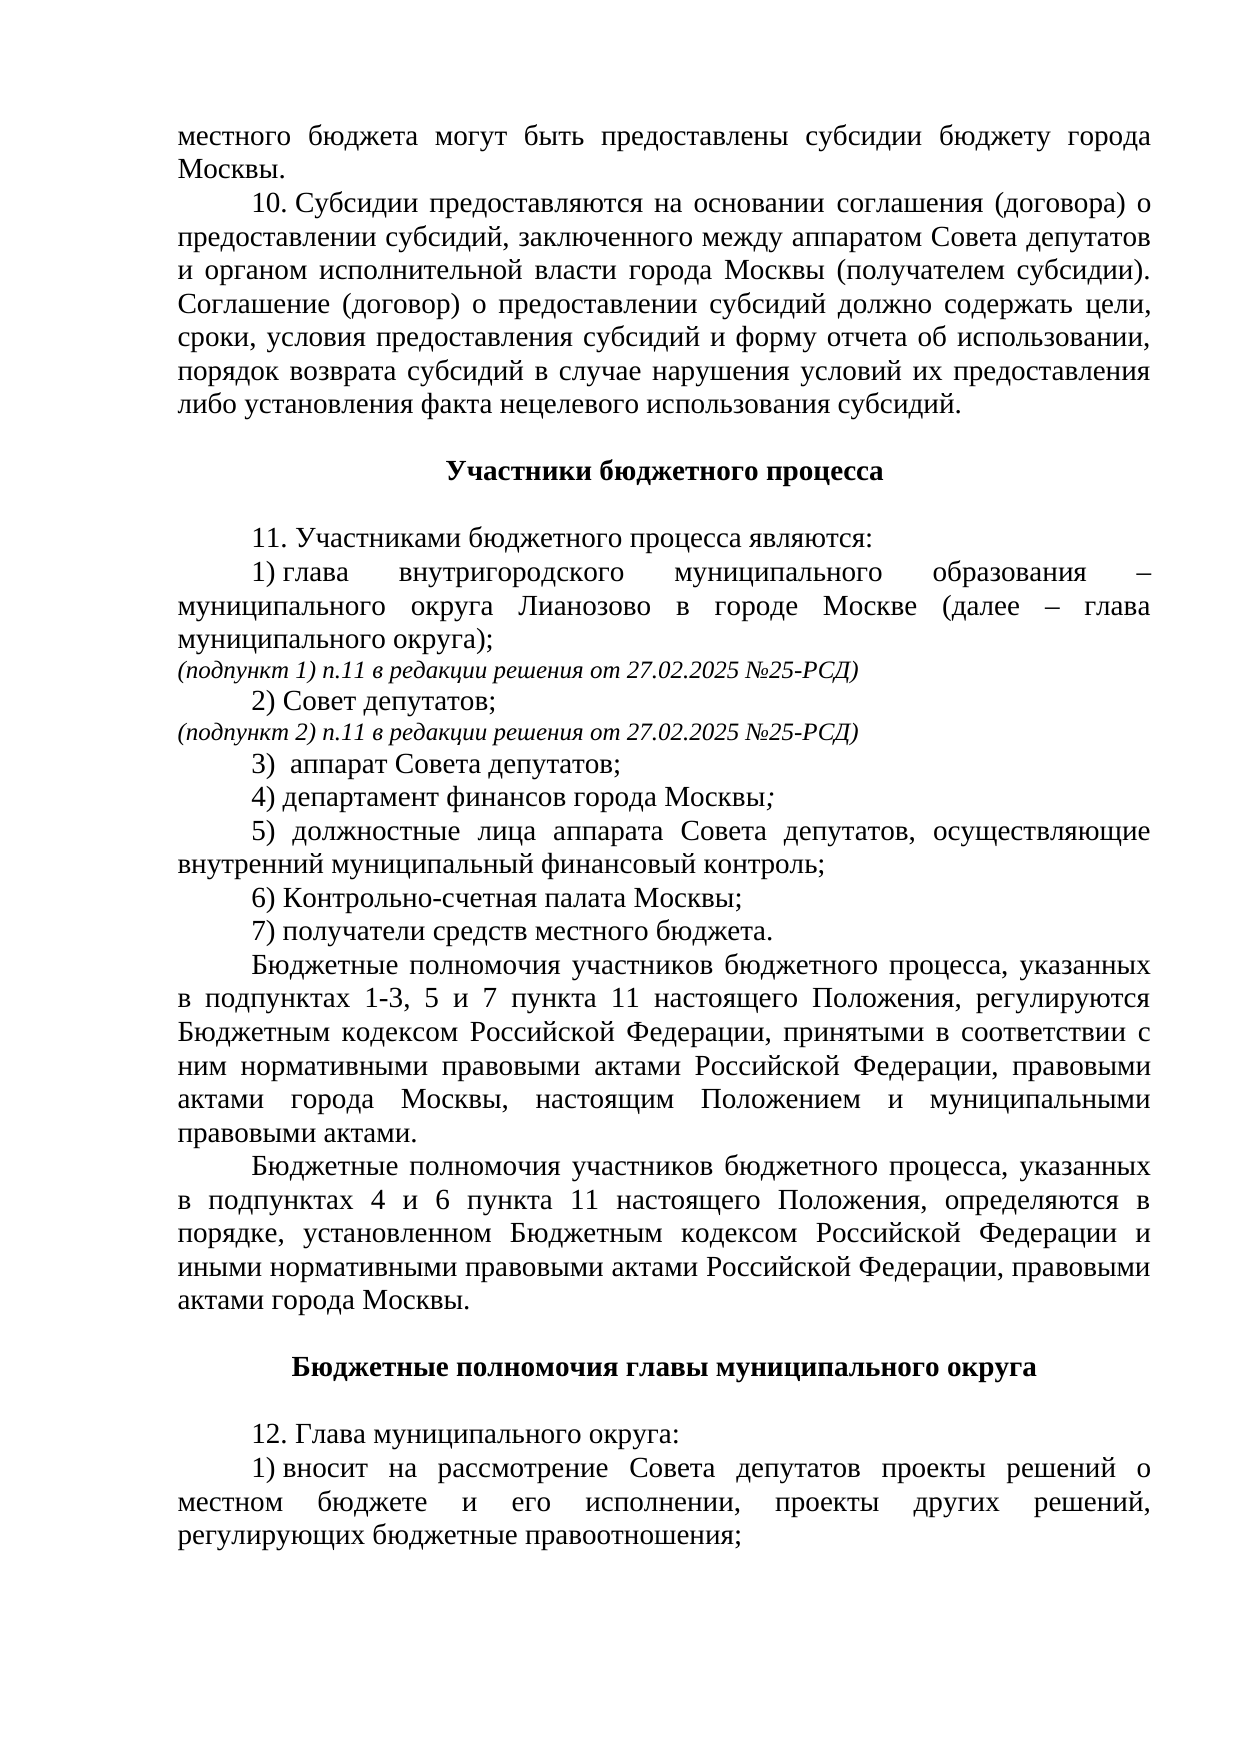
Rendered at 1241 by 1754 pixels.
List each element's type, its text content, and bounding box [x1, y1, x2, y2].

text 4) департамент финансов города Москвы; [177, 779, 1152, 813]
text (подпункт 2) п.11 в редакции решения от 27.02.2025 №25-РСД) [177, 717, 1152, 746]
text 5) должностные лица аппарата Совета депутатов, осуществляющие внутренний муниципальный финансовый контроль; [177, 813, 1152, 880]
text (подпункт 1) п.11 в редакции решения от 27.02.2025 №25-РСД) [177, 655, 1152, 683]
text 3) аппарат Совета депутатов; [177, 746, 1152, 779]
text Бюджетные полномочия участников бюджетного процесса, указанных в подпунктах 1-3, 5 и 7 пункта 11 настоящего Положения, регулируются Бюджетным кодексом Российской Федерации, принятыми в соответствии с ним нормативными правовыми актами Российской Федерации, правовыми актами города Москвы, настоящим Положением и муниципальными правовыми актами. [177, 947, 1152, 1148]
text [177, 118, 1152, 185]
text 7) получатели средств местного бюджета. [177, 913, 1152, 947]
text 12. Глава муниципального округа: [177, 1417, 1152, 1450]
text 11. Участниками бюджетного процесса являются: [177, 521, 1152, 554]
text 2) Совет депутатов; [177, 683, 1152, 717]
text Бюджетные полномочия участников бюджетного процесса, указанных в подпунктах 4 и 6 пункта 11 настоящего Положения, определяются в порядке, установленном Бюджетным кодексом Российской Федерации и иными нормативными правовыми актами Российской Федерации, правовыми актами города Москвы. [177, 1148, 1152, 1316]
text 1) глава внутригородского муниципального образования – муниципального округа Лианозово в городе Москве (далее – глава муниципального округа); [177, 554, 1152, 655]
text 6) Контрольно-счетная палата Москвы; [177, 880, 1152, 913]
text Бюджетные полномочия главы муниципального округа [177, 1349, 1152, 1383]
text 1) вносит на рассмотрение Совета депутатов проекты решений о местном бюджете и его исполнении, проекты других решений, регулирующих бюджетные правоотношения; [177, 1450, 1152, 1551]
text Участники бюджетного процесса [177, 453, 1152, 487]
text 10. Субсидии предоставляются на основании соглашения (договора) о предоставлении субсидий, заключенного между аппаратом Совета депутатов и органом исполнительной власти города Москвы (получателем субсидии). Соглашение (договор) о предоставлении субсидий должно содержать цели, сроки, условия предоставления субсидий и форму отчета об использовании, порядок возврата субсидий в случае нарушения условий их предоставления либо установления факта нецелевого использования субсидий. [177, 185, 1152, 420]
